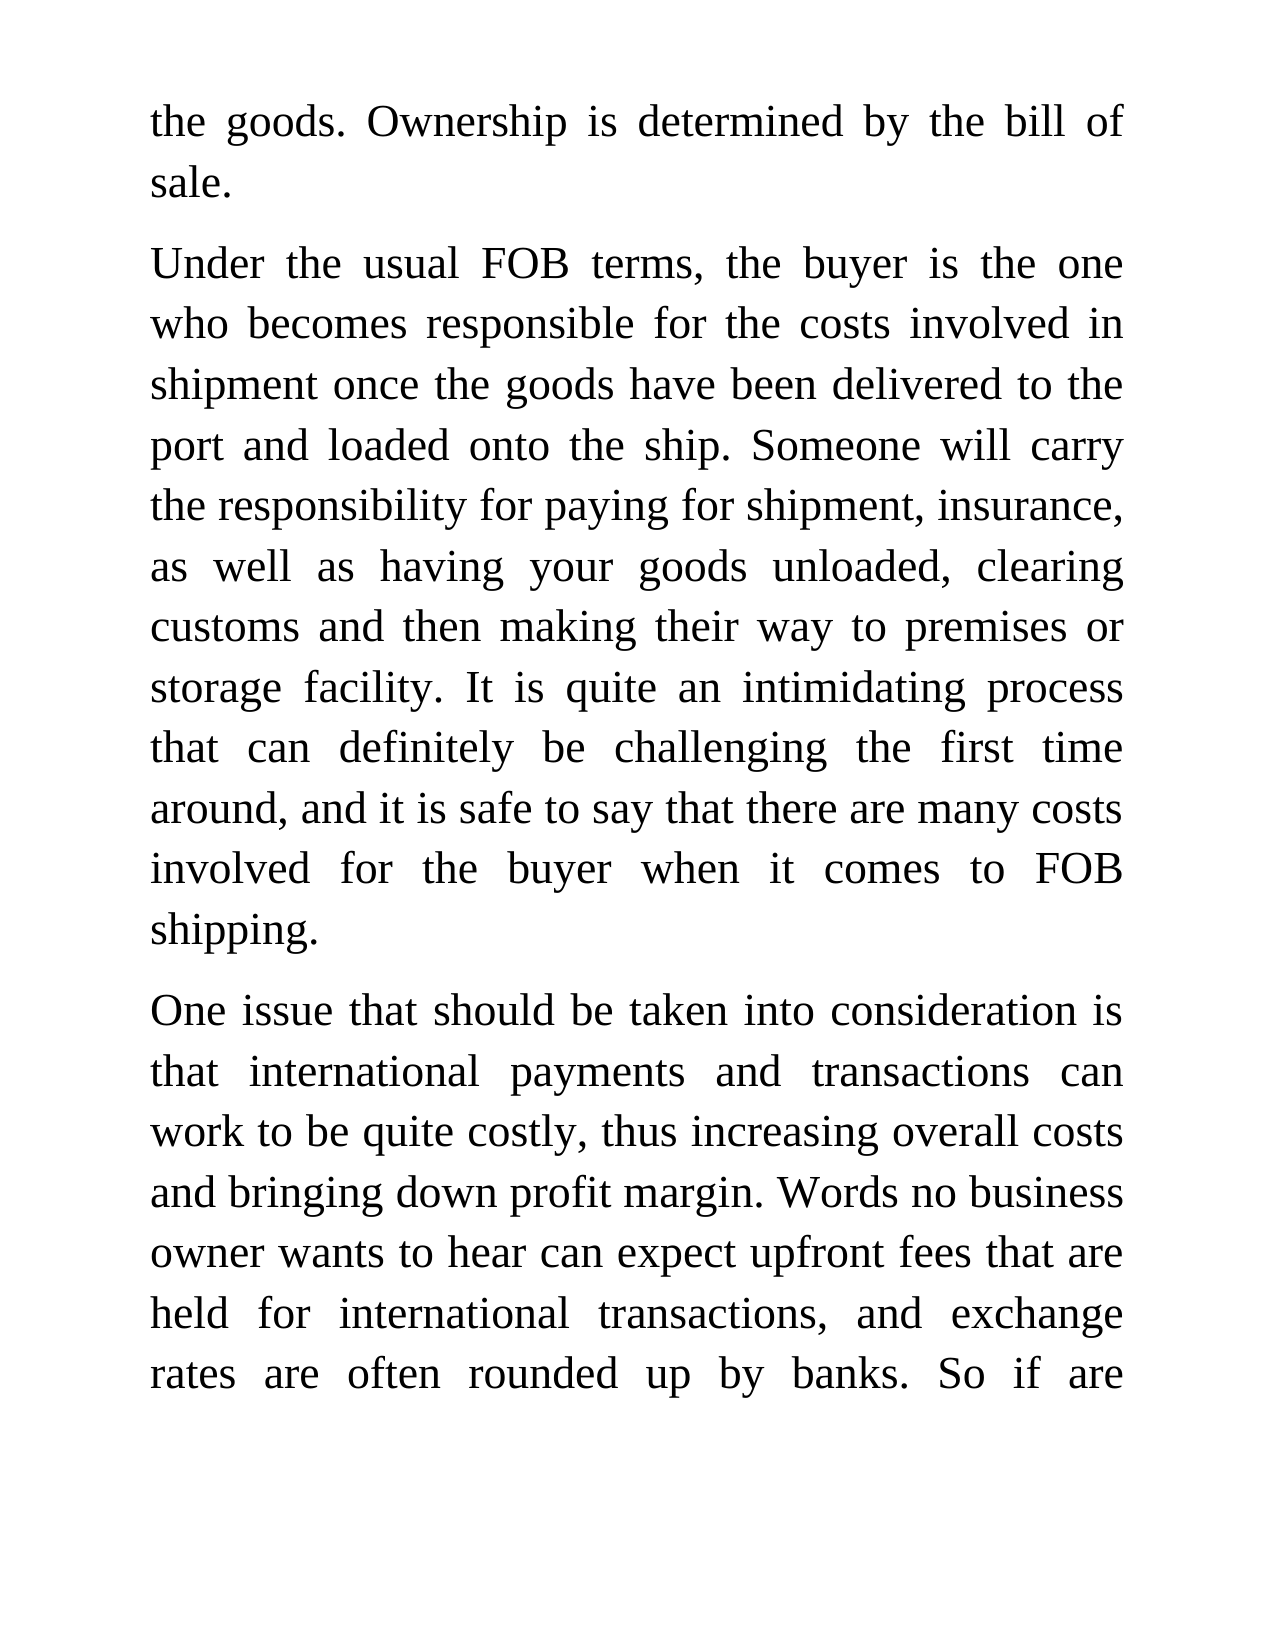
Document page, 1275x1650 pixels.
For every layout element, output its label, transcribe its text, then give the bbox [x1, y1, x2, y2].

text Under the usual FOB terms, the buyer is the one who becomes responsible for the costs involved in shipment once the goods have been delivered to the port and loaded onto the ship. Someone will carry the responsibility for paying for shipment, insurance, as well as having your goods unloaded, clearing customs and then making their way to premises or storage facility. It is quite an intimidating process that can definitely be challenging the first time around, and it is safe to say that there are many costs involved for the buyer when it comes to FOB shipping. [150, 236, 1125, 954]
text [150, 94, 1125, 207]
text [150, 983, 1125, 1398]
